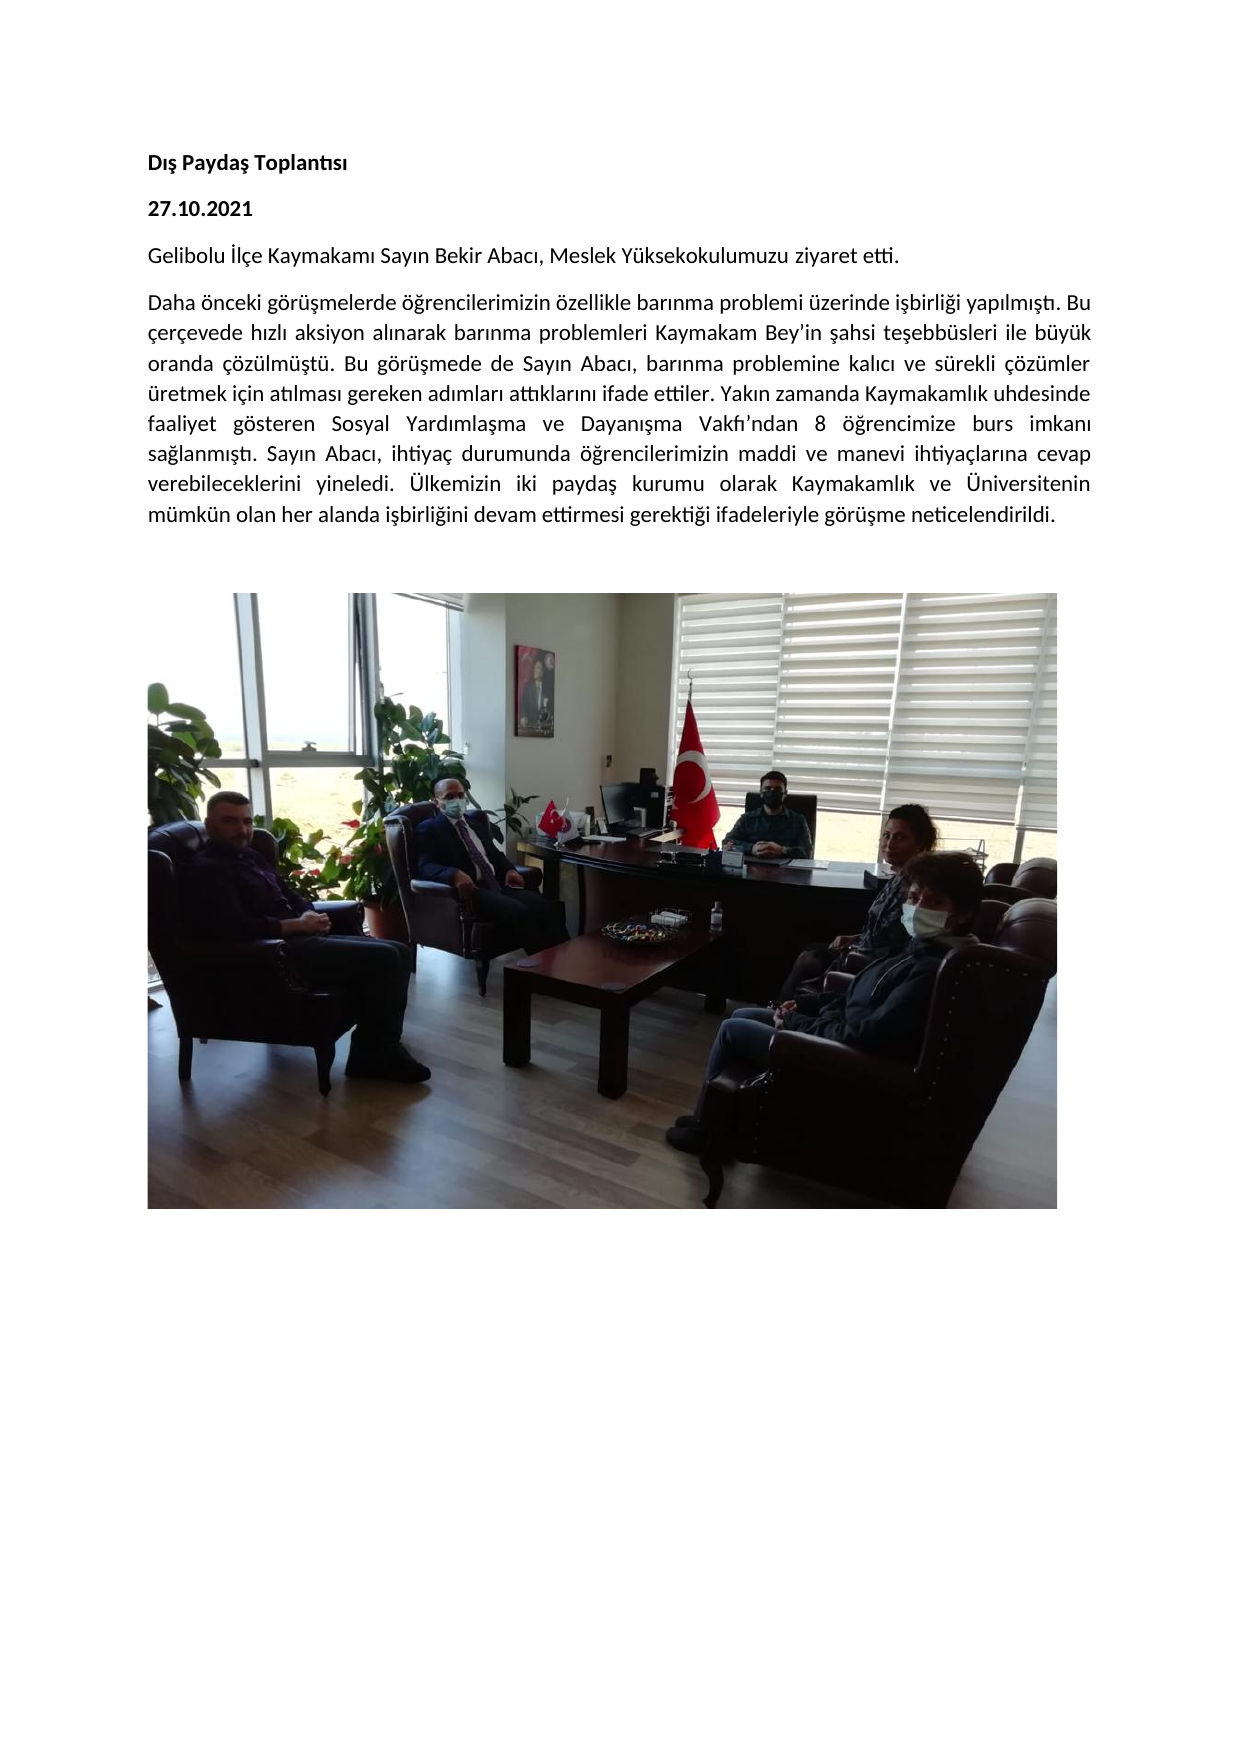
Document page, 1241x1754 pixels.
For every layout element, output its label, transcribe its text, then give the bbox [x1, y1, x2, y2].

text 27.10.2021 [148, 194, 1093, 222]
text Dış Paydaş Toplantısı [148, 148, 1093, 176]
text Daha önceki görüşmelerde öğrencilerimizin özellikle barınma problemi üzerinde işbirliği yapılmıştı. Bu çerçevede hızlı aksiyon alınarak barınma problemleri Kaymakam Bey’in şahsi teşebbüsleri ile büyük oranda çözülmüştü. Bu görüşmede de Sayın Abacı, barınma problemine kalıcı ve sürekli çözümler üretmek için atılması gereken adımları attıklarını ifade ettiler. Yakın zamanda Kaymakamlık uhdesinde faaliyet gösteren Sosyal Yardımlaşma ve Dayanışma Vakfı’ndan 8 öğrencimize burs imkanı sağlanmıştı. Sayın Abacı, ihtiyaç durumunda öğrencilerimizin maddi ve manevi ihtiyaçlarına cevap verebileceklerini yineledi. Ülkemizin iki paydaş kurumu olarak Kaymakamlık ve Üniversitenin mümkün olan her alanda işbirliğini devam ettirmesi gerektiği ifadeleriyle görüşme neticelendirildi. [148, 288, 1093, 528]
picture [147, 593, 1058, 1209]
text Gelibolu İlçe Kaymakamı Sayın Bekir Abacı, Meslek Yüksekokulumuzu ziyaret etti. [148, 241, 1093, 269]
